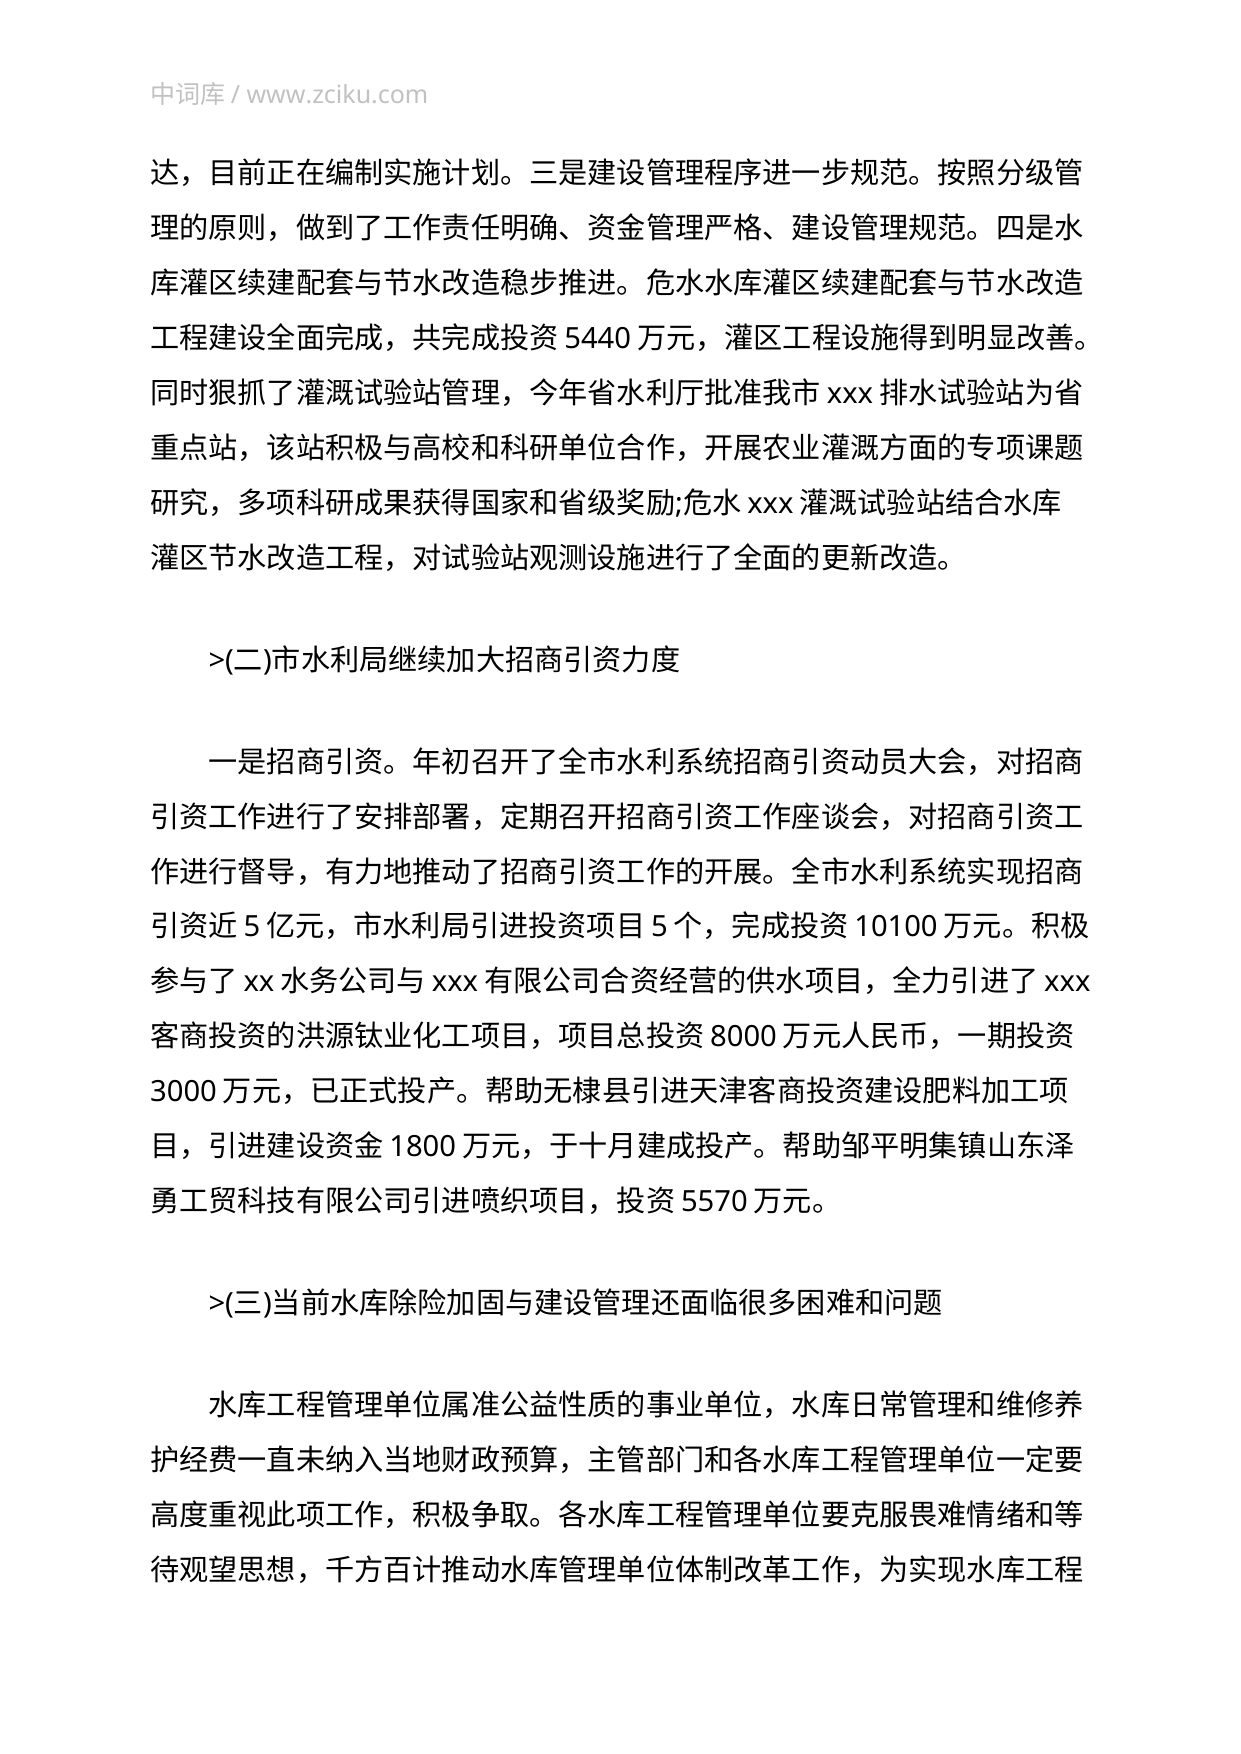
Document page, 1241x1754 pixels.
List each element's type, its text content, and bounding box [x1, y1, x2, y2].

text >(二)市水利局继续加大招商引资力度 [150, 636, 1090, 679]
text 一是招商引资。年初召开了全市水利系统招商引资动员大会，对招商引资工作进行了安排部署，定期召开招商引资工作座谈会，对招商引资工作进行督导，有力地推动了招商引资工作的开展。全市水利系统实现招商引资近5亿元，市水利局引进投资项目5个，完成投资10100万元。积极参与了xx水务公司与xxx有限公司合资经营的供水项目，全力引进了xxx客商投资的洪源钛业化工项目，项目总投资8000万元人民币，一期投资3000万元，已正式投产。帮助无棣县引进天津客商投资建设肥料加工项目，引进建设资金1800万元，于十月建成投产。帮助邹平明集镇山东泽勇工贸科技有限公司引进喷织项目，投资5570万元。 [150, 738, 1090, 1220]
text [150, 150, 1090, 577]
text >(三)当前水库除险加固与建设管理还面临很多困难和问题 [150, 1280, 1090, 1322]
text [150, 1382, 1090, 1589]
